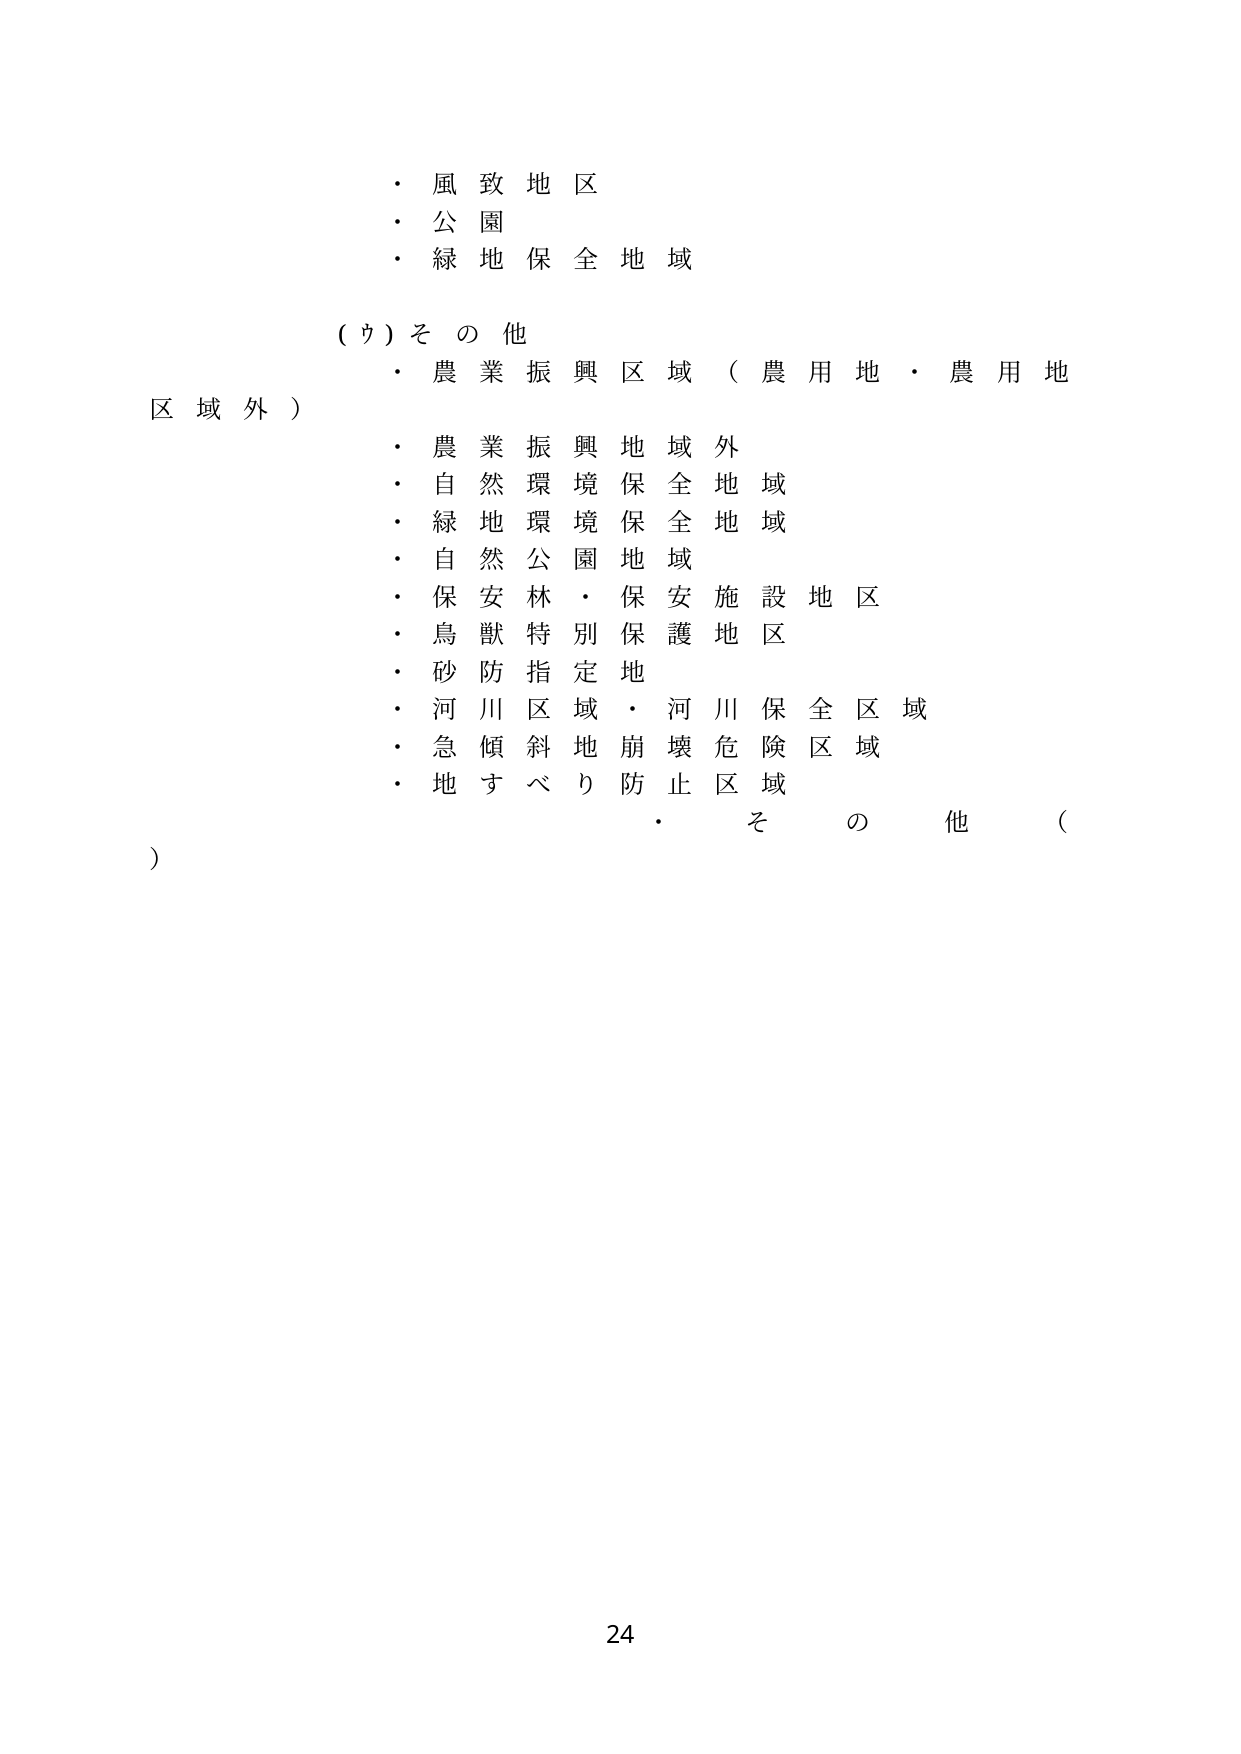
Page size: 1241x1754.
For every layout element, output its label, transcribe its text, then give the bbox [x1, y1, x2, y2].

text ・その他（ ） [149, 802, 1091, 877]
text ・砂防指定地 [149, 652, 1091, 689]
text ・自然公園地域 [149, 539, 1091, 577]
text ・緑地保全地域 [149, 239, 1091, 277]
text ・保安林・保安施設地区 [149, 577, 1091, 614]
text ・急傾斜地崩壊危険区域 [149, 727, 1091, 764]
text ・自然環境保全地域 [149, 464, 1091, 502]
text ・農業振興地域外 [149, 427, 1091, 464]
text (ｳ)その他 [149, 314, 1091, 352]
text ・鳥獣特別保護地区 [149, 614, 1091, 652]
text ・河川区域・河川保全区域 [149, 689, 1091, 727]
text ・地すべり防止区域 [149, 764, 1091, 802]
text ・緑地環境保全地域 [149, 502, 1091, 539]
text ・農業振興区域（農用地・農用地区域外） [149, 352, 1091, 427]
text ・風致地区 [149, 164, 1091, 202]
text ・公園 [149, 202, 1091, 239]
